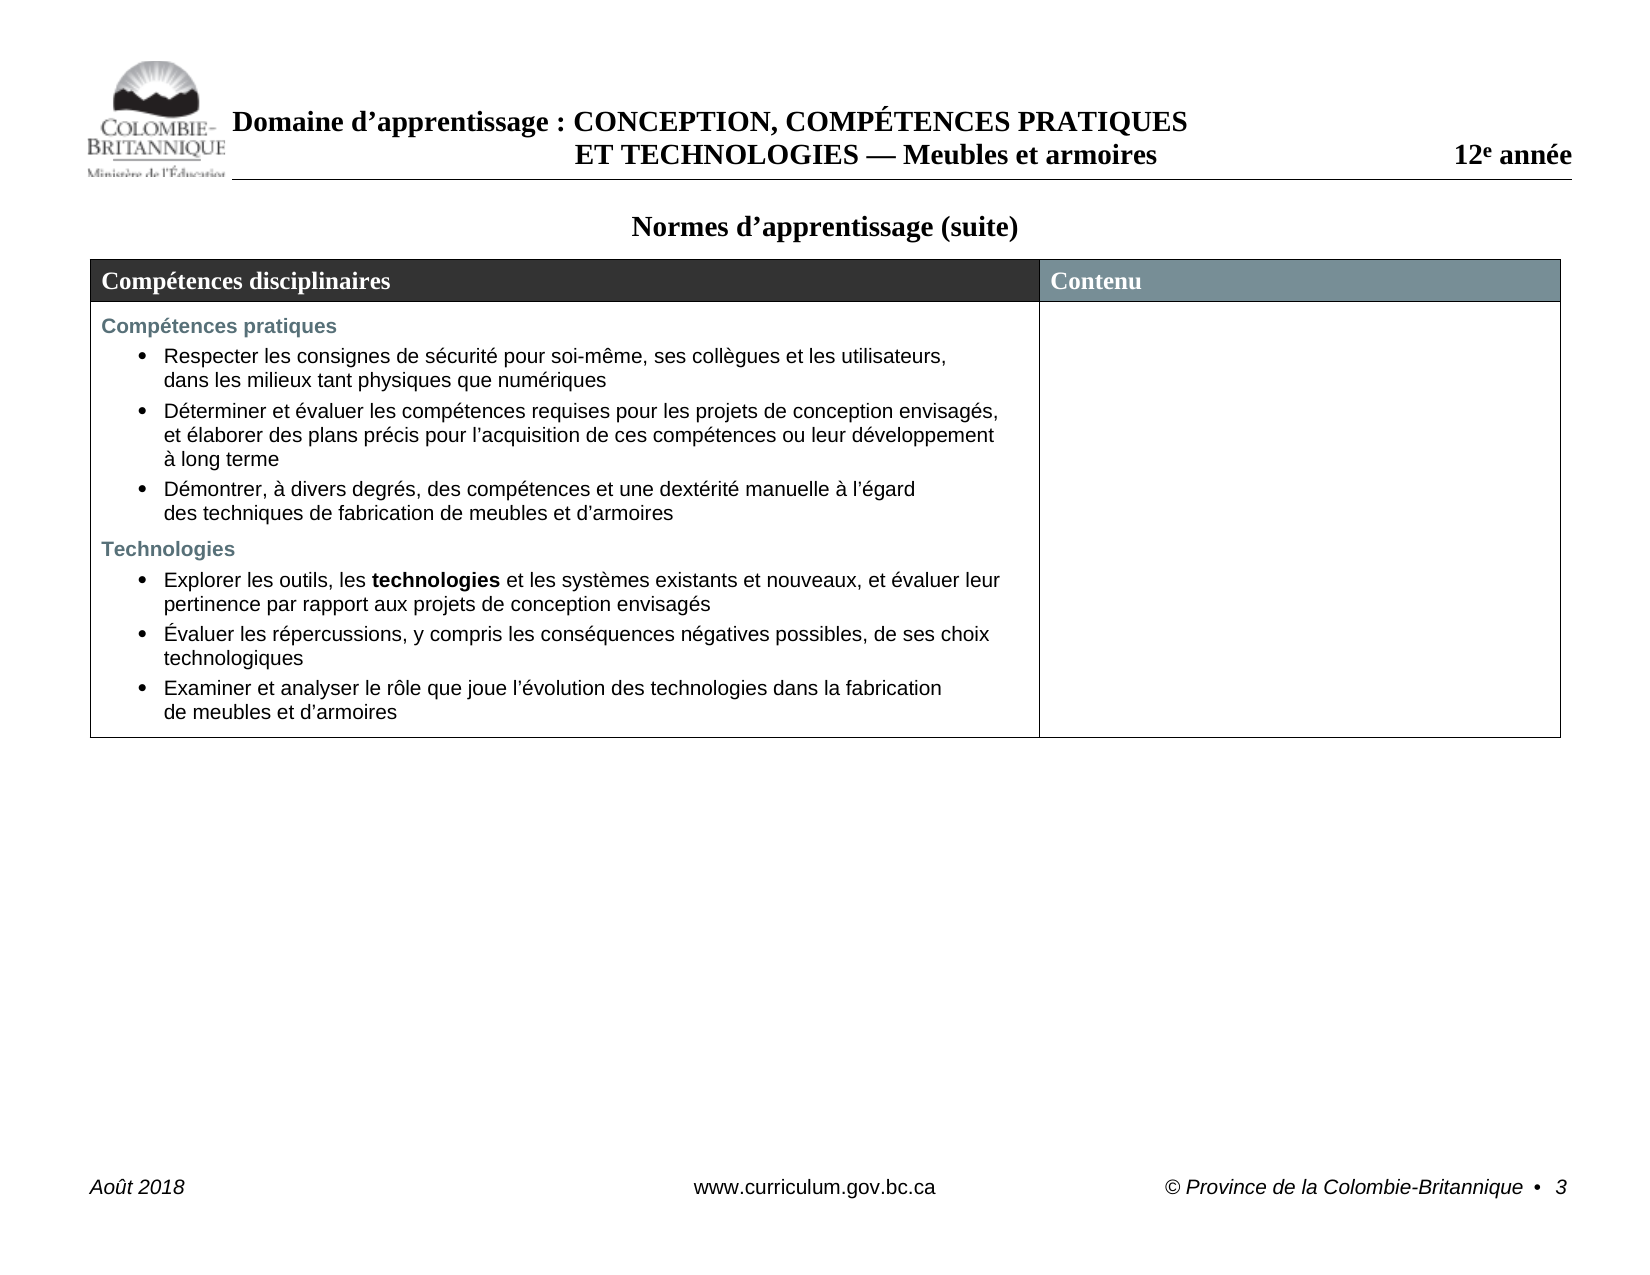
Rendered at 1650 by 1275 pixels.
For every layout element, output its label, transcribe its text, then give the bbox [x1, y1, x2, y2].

text Normes d’apprentissage (suite) [89, 209, 1560, 242]
table_header Contenu [1040, 260, 1560, 301]
text Domaine d’apprentissage : Conception, compétences pratiques et technologies — Meubles et armoires 12e année [232, 104, 1572, 179]
table_header Compétences disciplinaires [91, 260, 1039, 301]
table_cell Compétences pratiques Respecter les consignes de sécurité pour soi-même, ses collègues et les utilisateurs, dans les milieux tant physiques que numériques Déterminer et évaluer les compétences requises pour les projets de conception envisagés, et élaborer des plans précis pour l’acquisition de ces compétences ou leur développement à long terme Démontrer, à divers degrés, des compétences et une dextérité manuelle à l’égard des techniques de fabrication de meubles et d’armoires Technologies Explorer les outils, les technologies et les systèmes existants et nouveaux, et évaluer leur pertinence par rapport aux projets de conception envisagés Évaluer les répercussions, y compris les conséquences négatives possibles, de ses choix technologiques Examiner et analyser le rôle que joue l’évolution des technologies dans la fabrication de meubles et d’armoires [91, 302, 1039, 736]
table_cell [1040, 302, 1560, 736]
